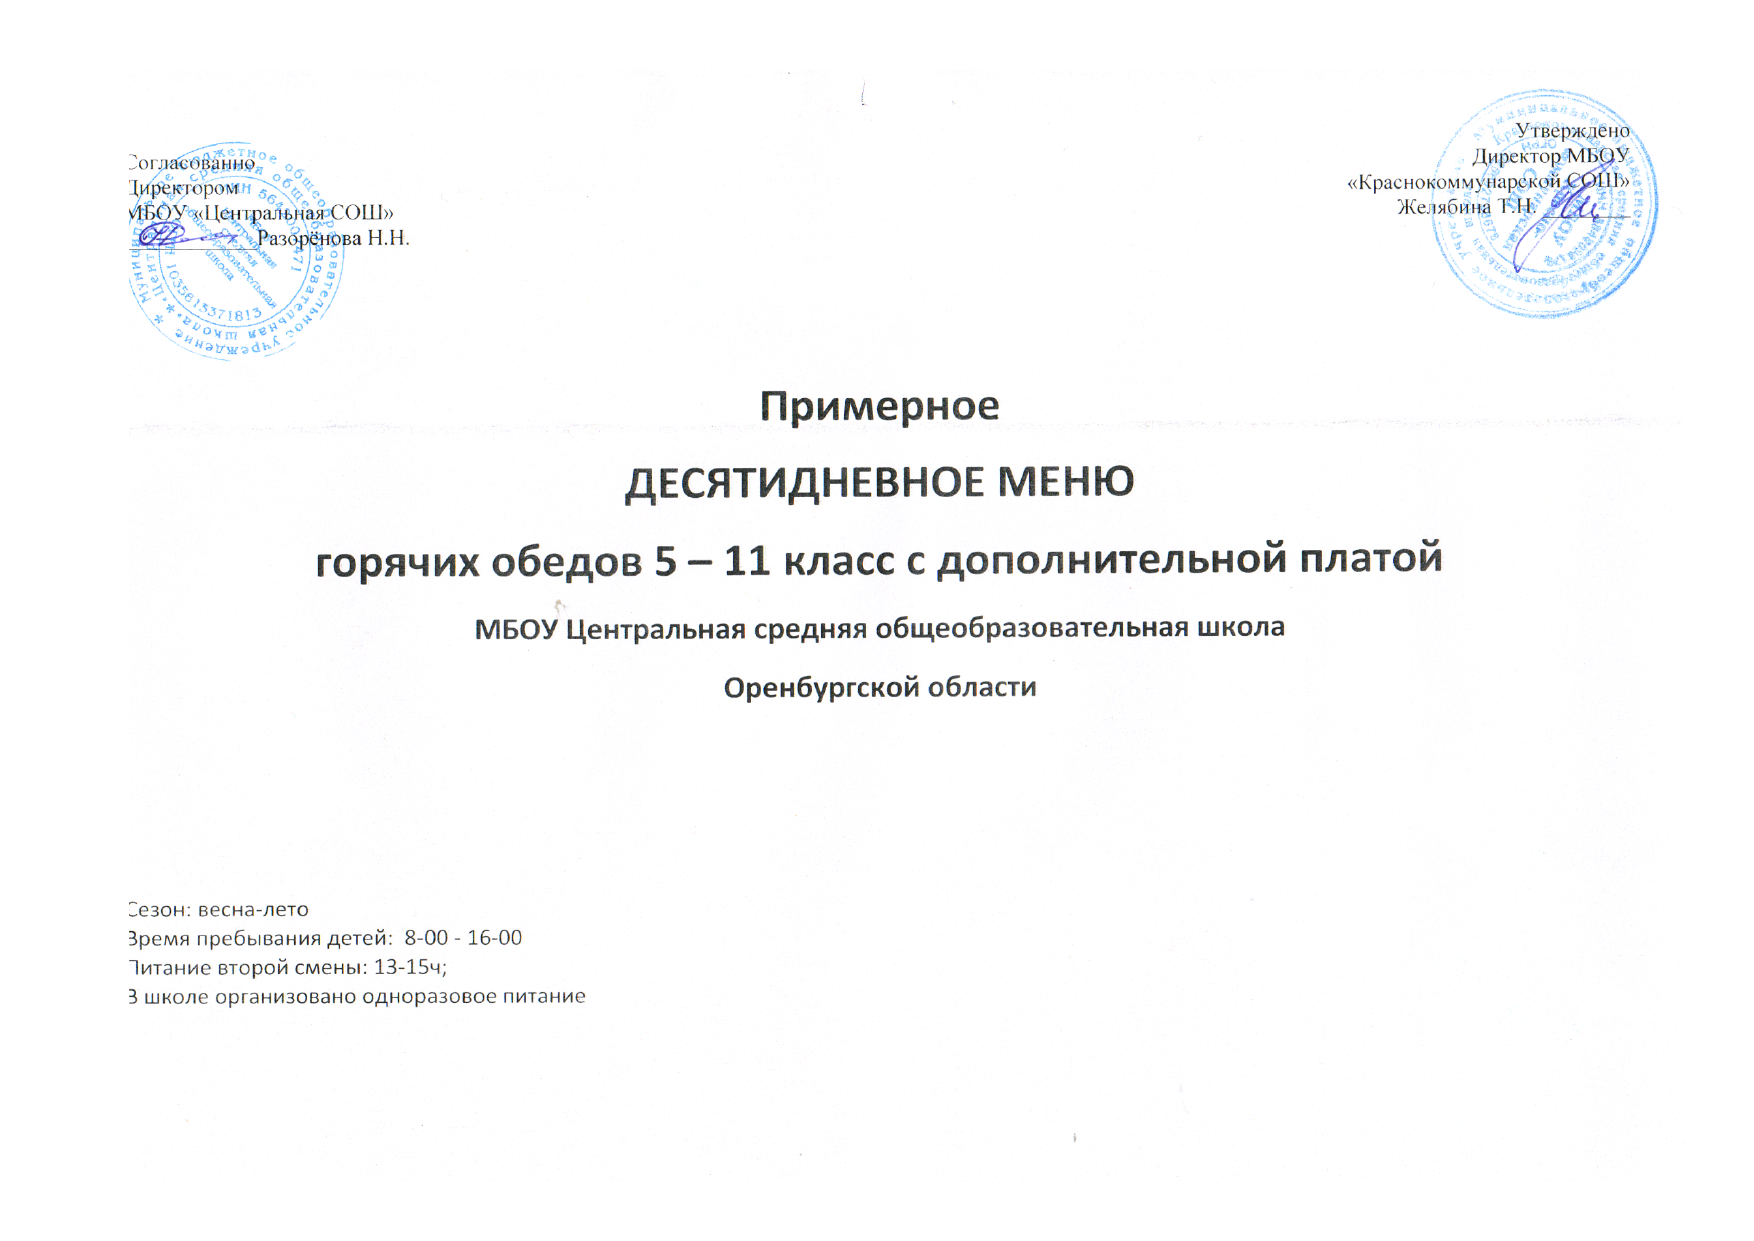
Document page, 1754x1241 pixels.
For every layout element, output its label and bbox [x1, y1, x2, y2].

picture [118, 59, 1695, 1182]
